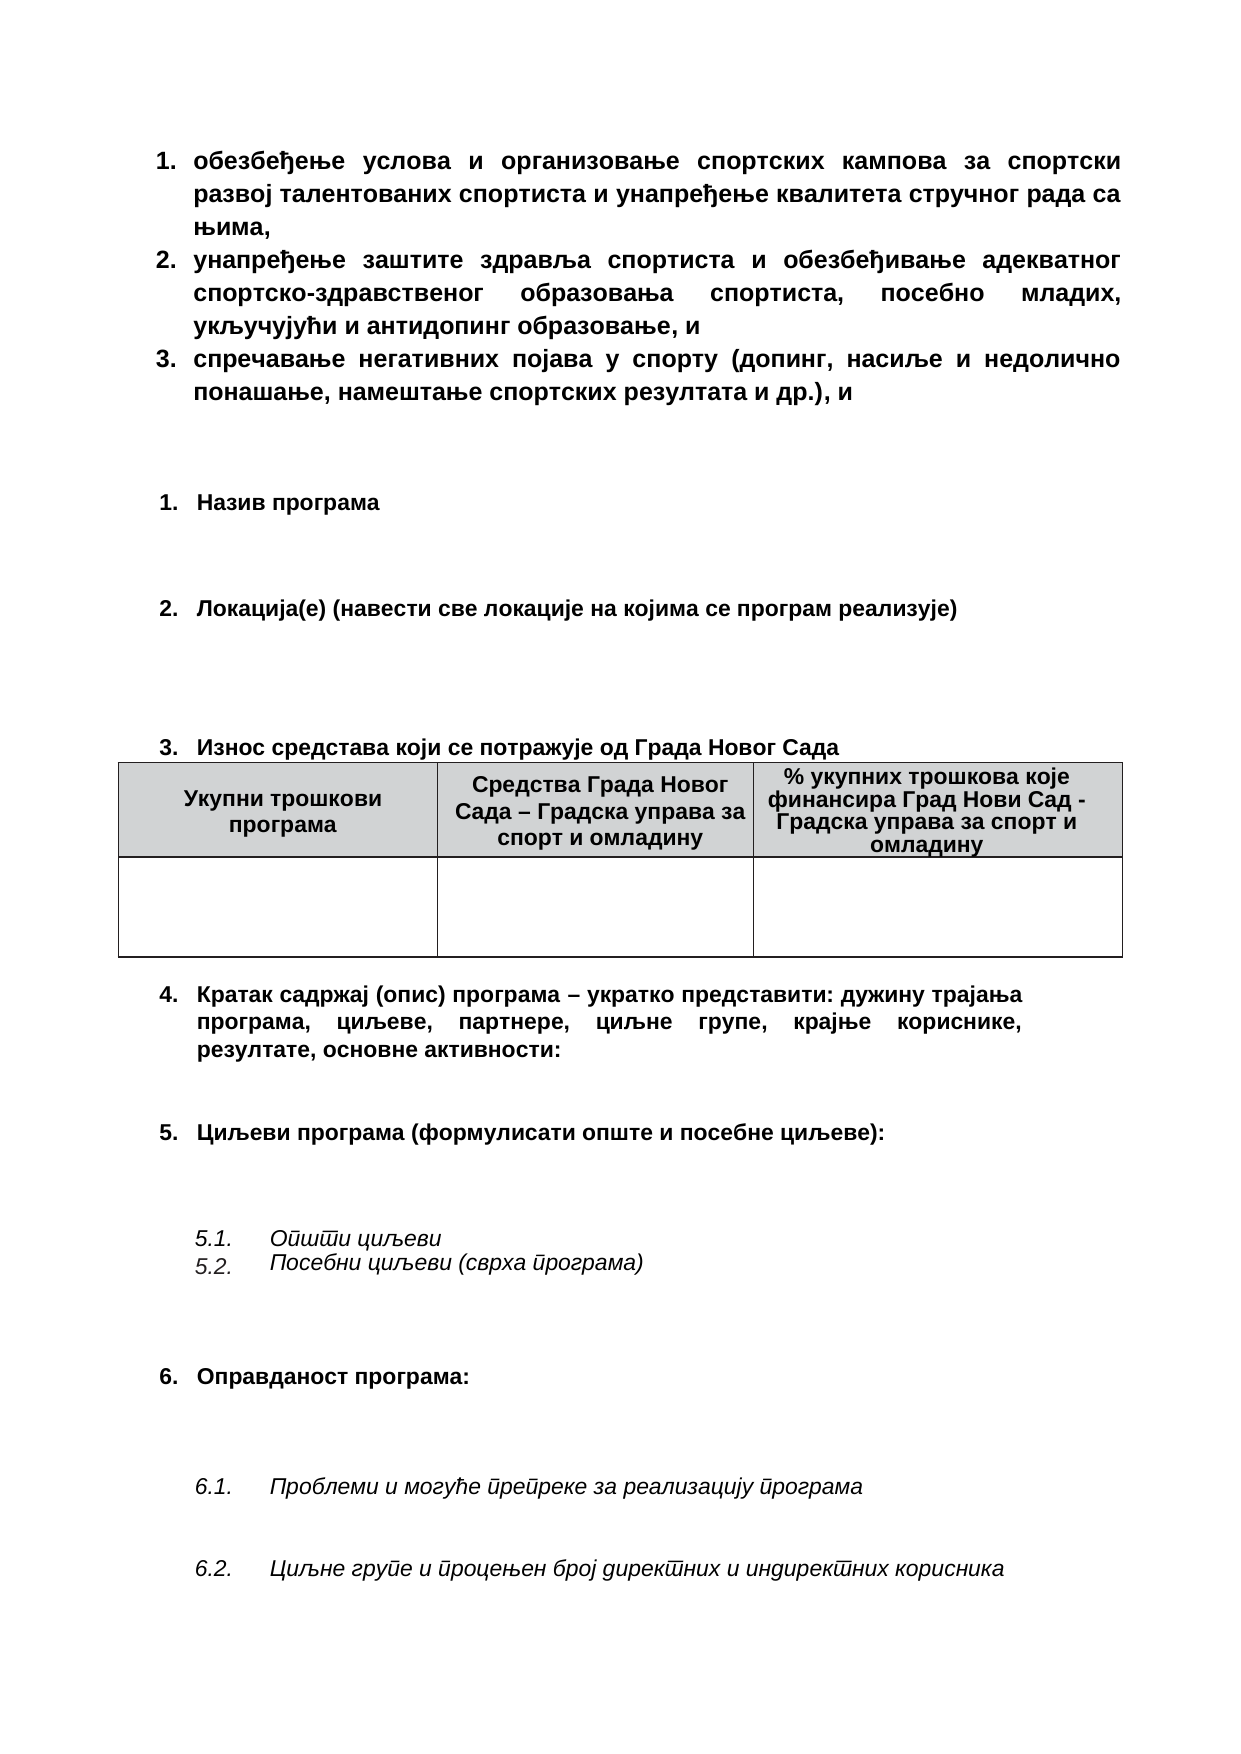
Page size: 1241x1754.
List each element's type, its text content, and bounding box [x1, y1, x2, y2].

list Назив програма [159, 489, 1124, 515]
list Локација(е) (навести све локације на којима се програм реализује) [159, 594, 1124, 622]
list спречавање негативних појава у спорту (допинг, насиље и недолично понашање, намештање спортских резултата и др.), и [156, 344, 1122, 406]
list Оправданост програма: [159, 1362, 1124, 1390]
list Кратак садржај (опис) програма – укратко представити: дужину трајања програма, циљеве, партнере, циљне групе, крајње кориснике, резултате, основне активности: [159, 980, 1022, 1062]
table_cell [119, 858, 437, 956]
table_header Средства Града Новог Сада – Градска управа за спорт и омладину [438, 763, 753, 856]
table_cell [438, 858, 753, 956]
list Циљне групе и процењен број директних и индиректних корисника [194, 1555, 1124, 1582]
table_header % укупних трошкова које финансира Град Нови Сад -Градска управа за спорт и омладину [754, 763, 1122, 856]
list унапређење заштите здравља спортиста и обезбеђивање адекватног спортско-здравственог образовања спортиста, посебно младих, укључујући и антидопинг образовање, и [156, 245, 1122, 339]
table_cell [754, 858, 1122, 956]
list Посебни циљеви (сврха програма) [194, 1252, 1124, 1280]
list Општи циљеви [194, 1225, 1124, 1252]
list Циљеви програма (формулисати опште и посебне циљеве): [159, 1119, 1023, 1146]
list обезбеђење услова и организовање спортских кампова за спортски развој талентованих спортиста и унапређење квалитета стручног рада са њима, [156, 146, 1122, 240]
list Износ средстава који се потражује од Града Новог Сада [159, 734, 1124, 760]
table_header Укупни трошкови програма [119, 763, 437, 856]
list Проблеми и могуће препреке за реализацију програма [194, 1472, 1124, 1500]
